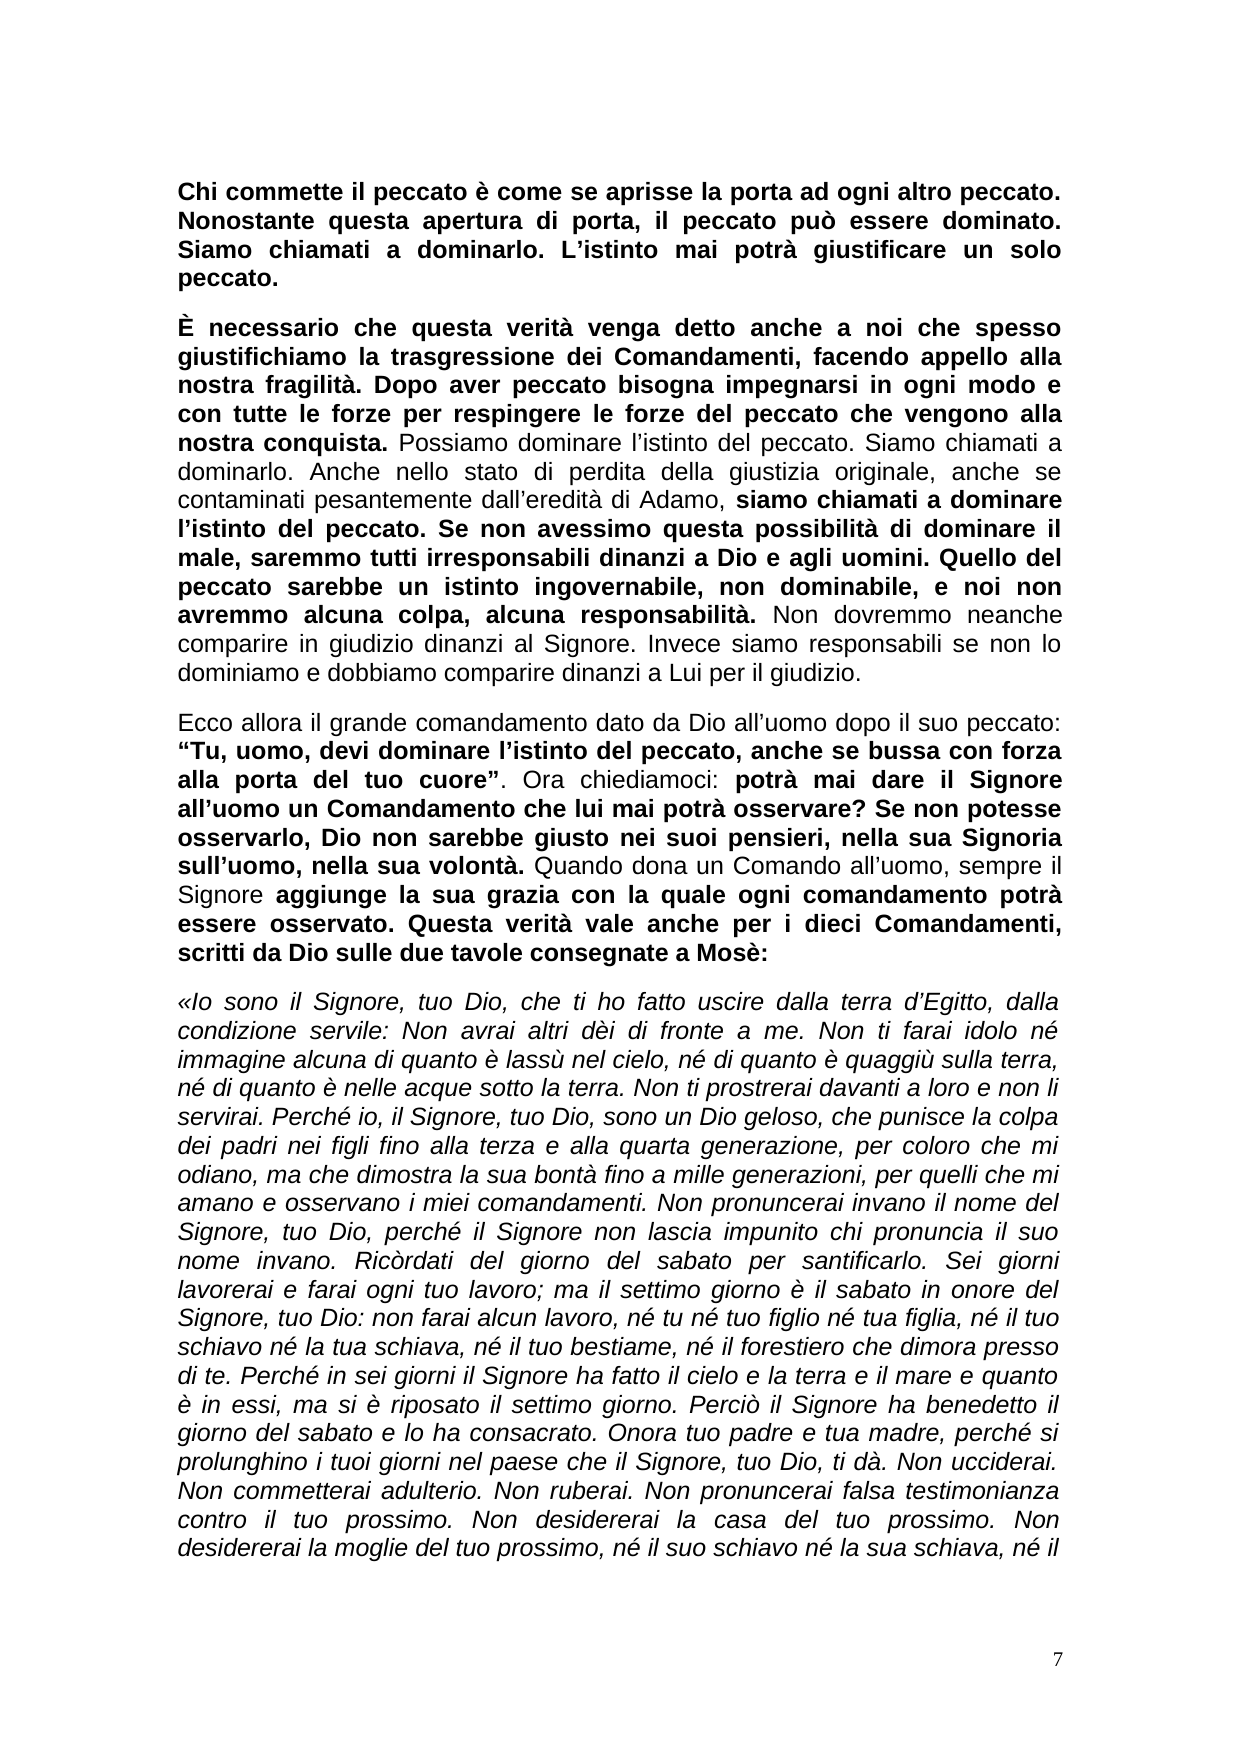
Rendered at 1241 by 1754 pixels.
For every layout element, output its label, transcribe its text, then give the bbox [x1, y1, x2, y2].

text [177, 177, 1063, 292]
text Ecco allora il grande comandamento dato da Dio all’uomo dopo il suo peccato: “Tu, uomo, devi dominare l’istinto del peccato, anche se bussa con forza alla porta del tuo cuore”. Ora chiediamoci: potrà mai dare il Signore all’uomo un Comandamento che lui mai potrà osservare? Se non potesse osservarlo, Dio non sarebbe giusto nei suoi pensieri, nella sua Signoria sull’uomo, nella sua volontà. Quando dona un Comando all’uomo, sempre il Signore aggiunge la sua grazia con la quale ogni comandamento potrà essere osservato. Questa verità vale anche per i dieci Comandamenti, scritti da Dio sulle due tavole consegnate a Mosè: [177, 708, 1063, 966]
text È necessario che questa verità venga detto anche a noi che spesso giustifichiamo la trasgressione dei Comandamenti, facendo appello alla nostra fragilità. Dopo aver peccato bisogna impegnarsi in ogni modo e con tutte le forze per respingere le forze del peccato che vengono alla nostra conquista. Possiamo dominare l’istinto del peccato. Siamo chiamati a dominarlo. Anche nello stato di perdita della giustizia originale, anche se contaminati pesantemente dall’eredità di Adamo, siamo chiamati a dominare l’istinto del peccato. Se non avessimo questa possibilità di dominare il male, saremmo tutti irresponsabili dinanzi a Dio e agli uomini. Quello del peccato sarebbe un istinto ingovernabile, non dominabile, e noi non avremmo alcuna colpa, alcuna responsabilità. Non dovremmo neanche comparire in giudizio dinanzi al Signore. Invece siamo responsabili se non lo dominiamo e dobbiamo comparire dinanzi a Lui per il giudizio. [177, 313, 1063, 687]
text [177, 987, 1063, 1562]
